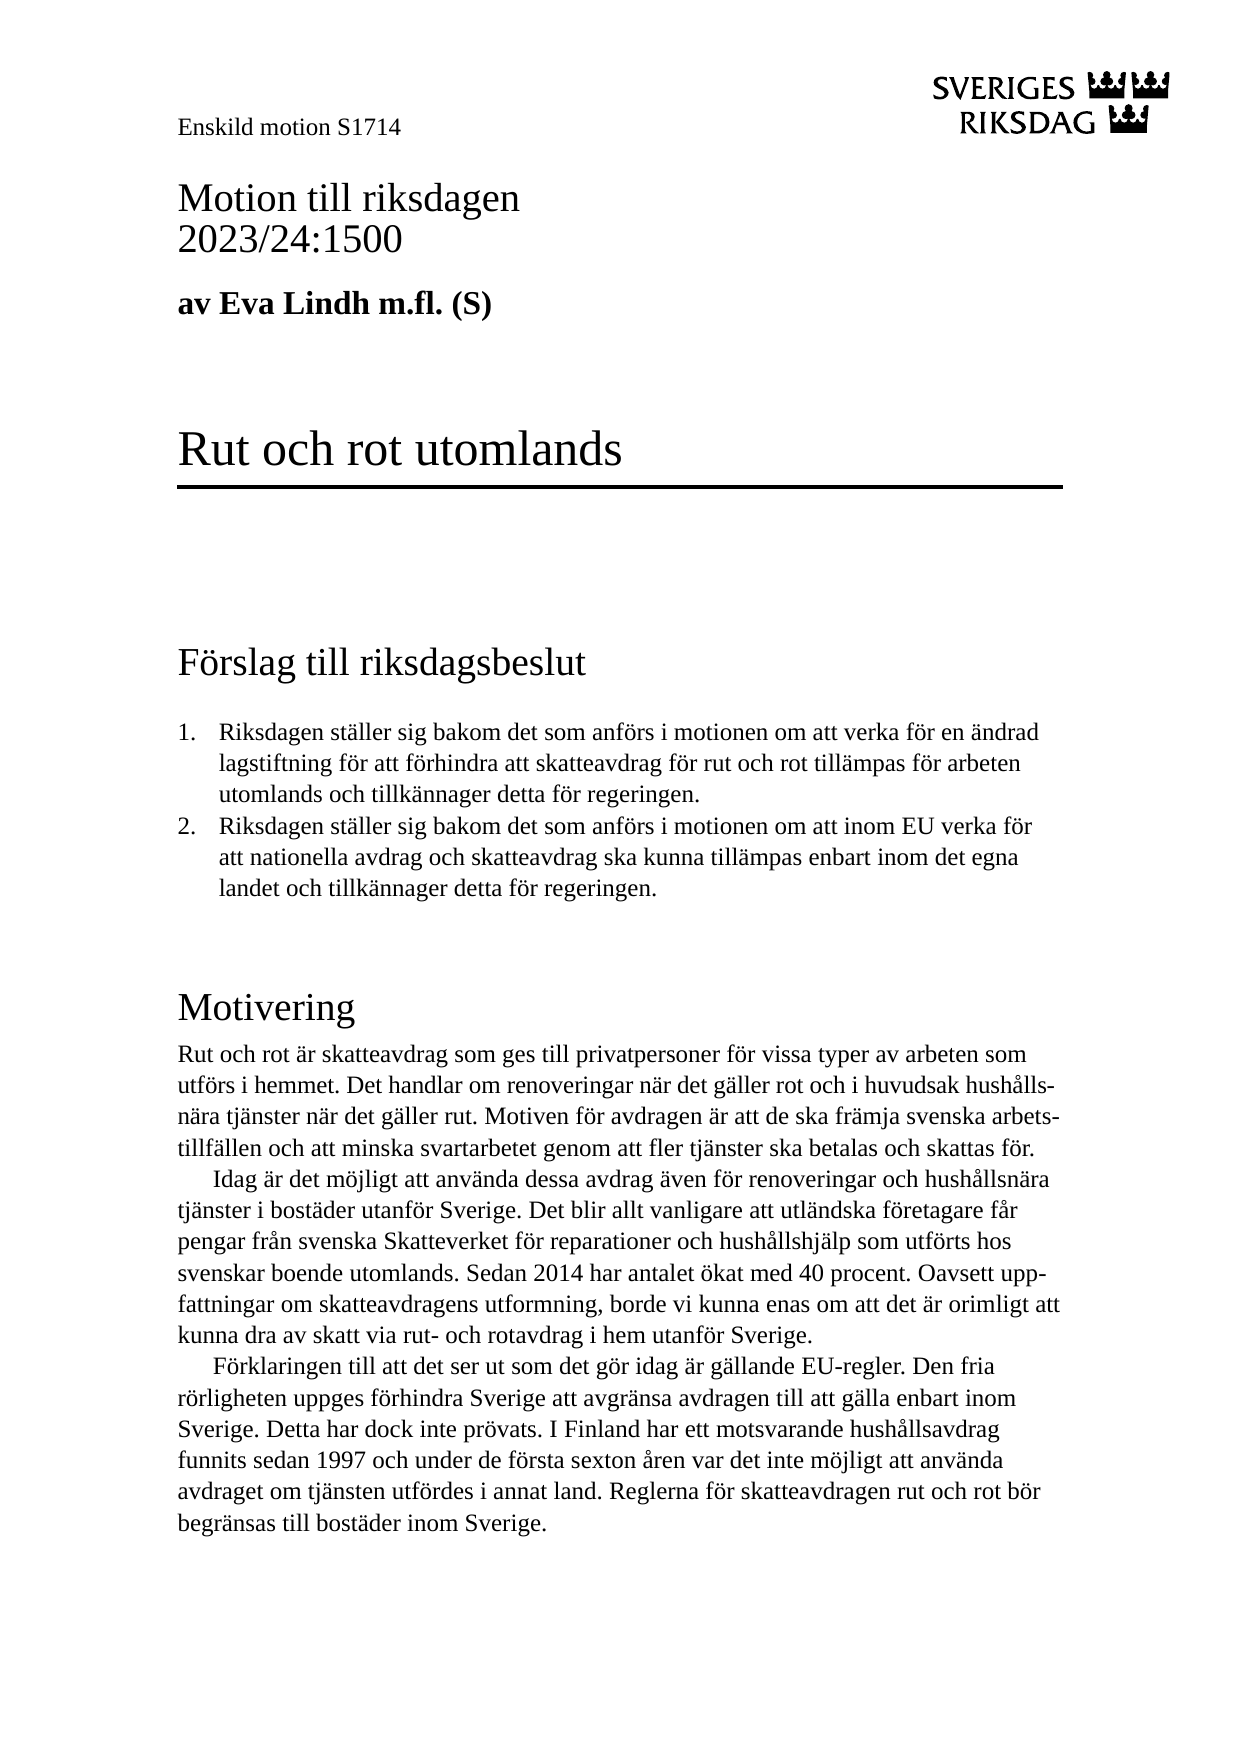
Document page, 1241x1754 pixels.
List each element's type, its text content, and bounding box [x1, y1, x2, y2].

text Förklaringen till att det ser ut som det gör idag är gällande EU-regler. Den fria rörligheten uppges förhindra Sverige att avgränsa avdragen till att gälla enbart inom Sverige. Detta har dock inte prövats. I Finland har ett motsvarande hushållsavdrag funnits sedan 1997 och under de första sexton åren var det inte möjligt att använda avdraget om tjänsten utfördes i annat land. Reglerna för skatteavdragen rut och rot bör begränsas till bostäder inom Sverige. [177, 1349, 1063, 1536]
text Rut och rot är skatteavdrag som ges till privatpersoner för vissa typer av arbeten som utförs i hemmet. Det handlar om renoveringar när det gäller rot och i huvudsak hushållsnära tjänster när det gäller rut. Motiven för avdragen är att de ska främja svenska arbetstillfällen och att minska svartarbetet genom att fler tjänster ska betalas och skattas för. [177, 1036, 1063, 1161]
text Idag är det möjligt att använda dessa avdrag även för renoveringar och hushållsnära tjänster i bostäder utanför Sverige. Det blir allt vanligare att utländska företagare får pengar från svenska Skatteverket för reparationer och hushållshjälp som utförts hos svenskar boende utomlands. Sedan 2014 har antalet ökat med 40 procent. Oavsett uppfattningar om skatteavdragens utformning, borde vi kunna enas om att det är orimligt att kunna dra av skatt via rut- och rotavdrag i hem utanför Sverige. [177, 1161, 1063, 1349]
